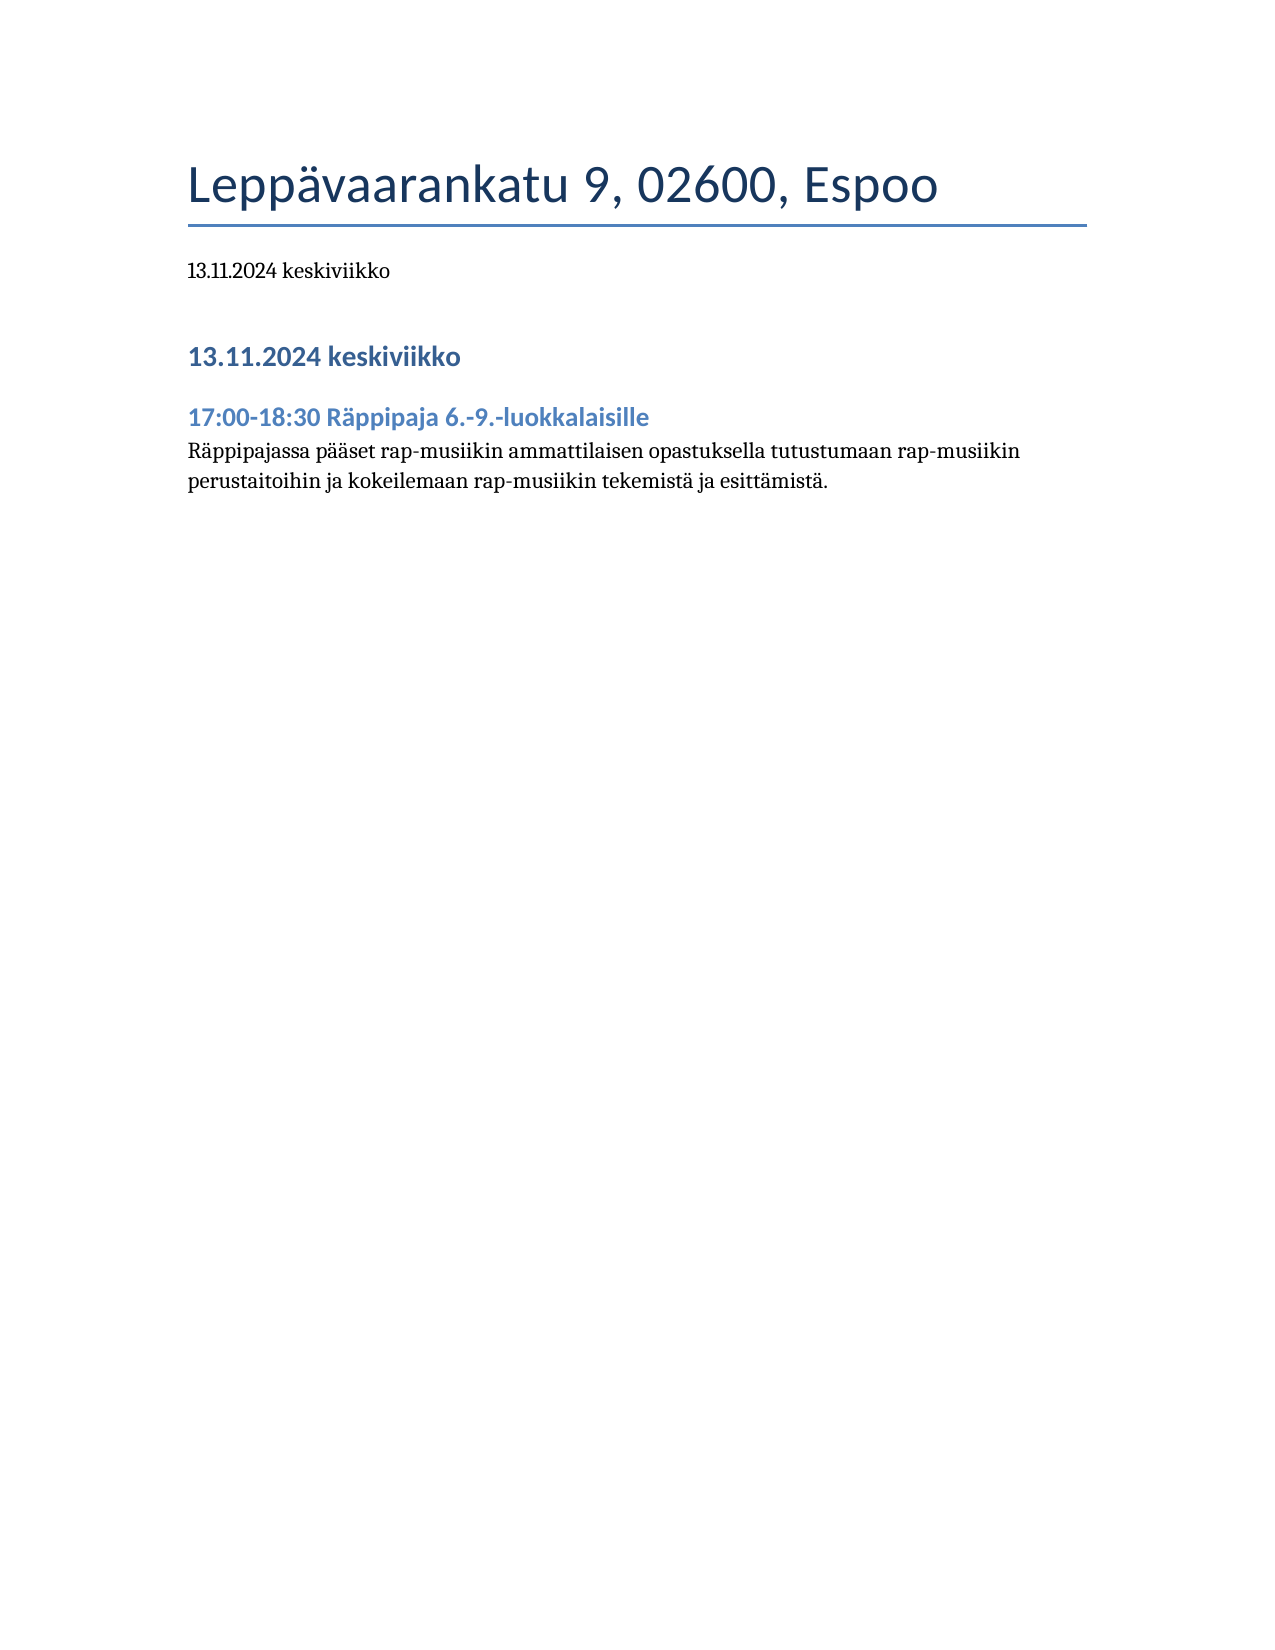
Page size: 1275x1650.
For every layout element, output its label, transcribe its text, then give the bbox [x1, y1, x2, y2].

subtitle 17:00-18:30 Räppipaja 6.-9.-luokkalaisille [187, 400, 1087, 433]
title Leppävaarankatu 9, 02600, Espoo [187, 150, 1087, 227]
subtitle 13.11.2024 keskiviikko [187, 338, 1087, 374]
text Räppipajassa pääset rap-musiikin ammattilaisen opastuksella tutustumaan rap-musiikin perustaitoihin ja kokeilemaan rap-musiikin tekemistä ja esittämistä. [187, 438, 1087, 494]
text 13.11.2024 keskiviikko [187, 258, 1087, 284]
